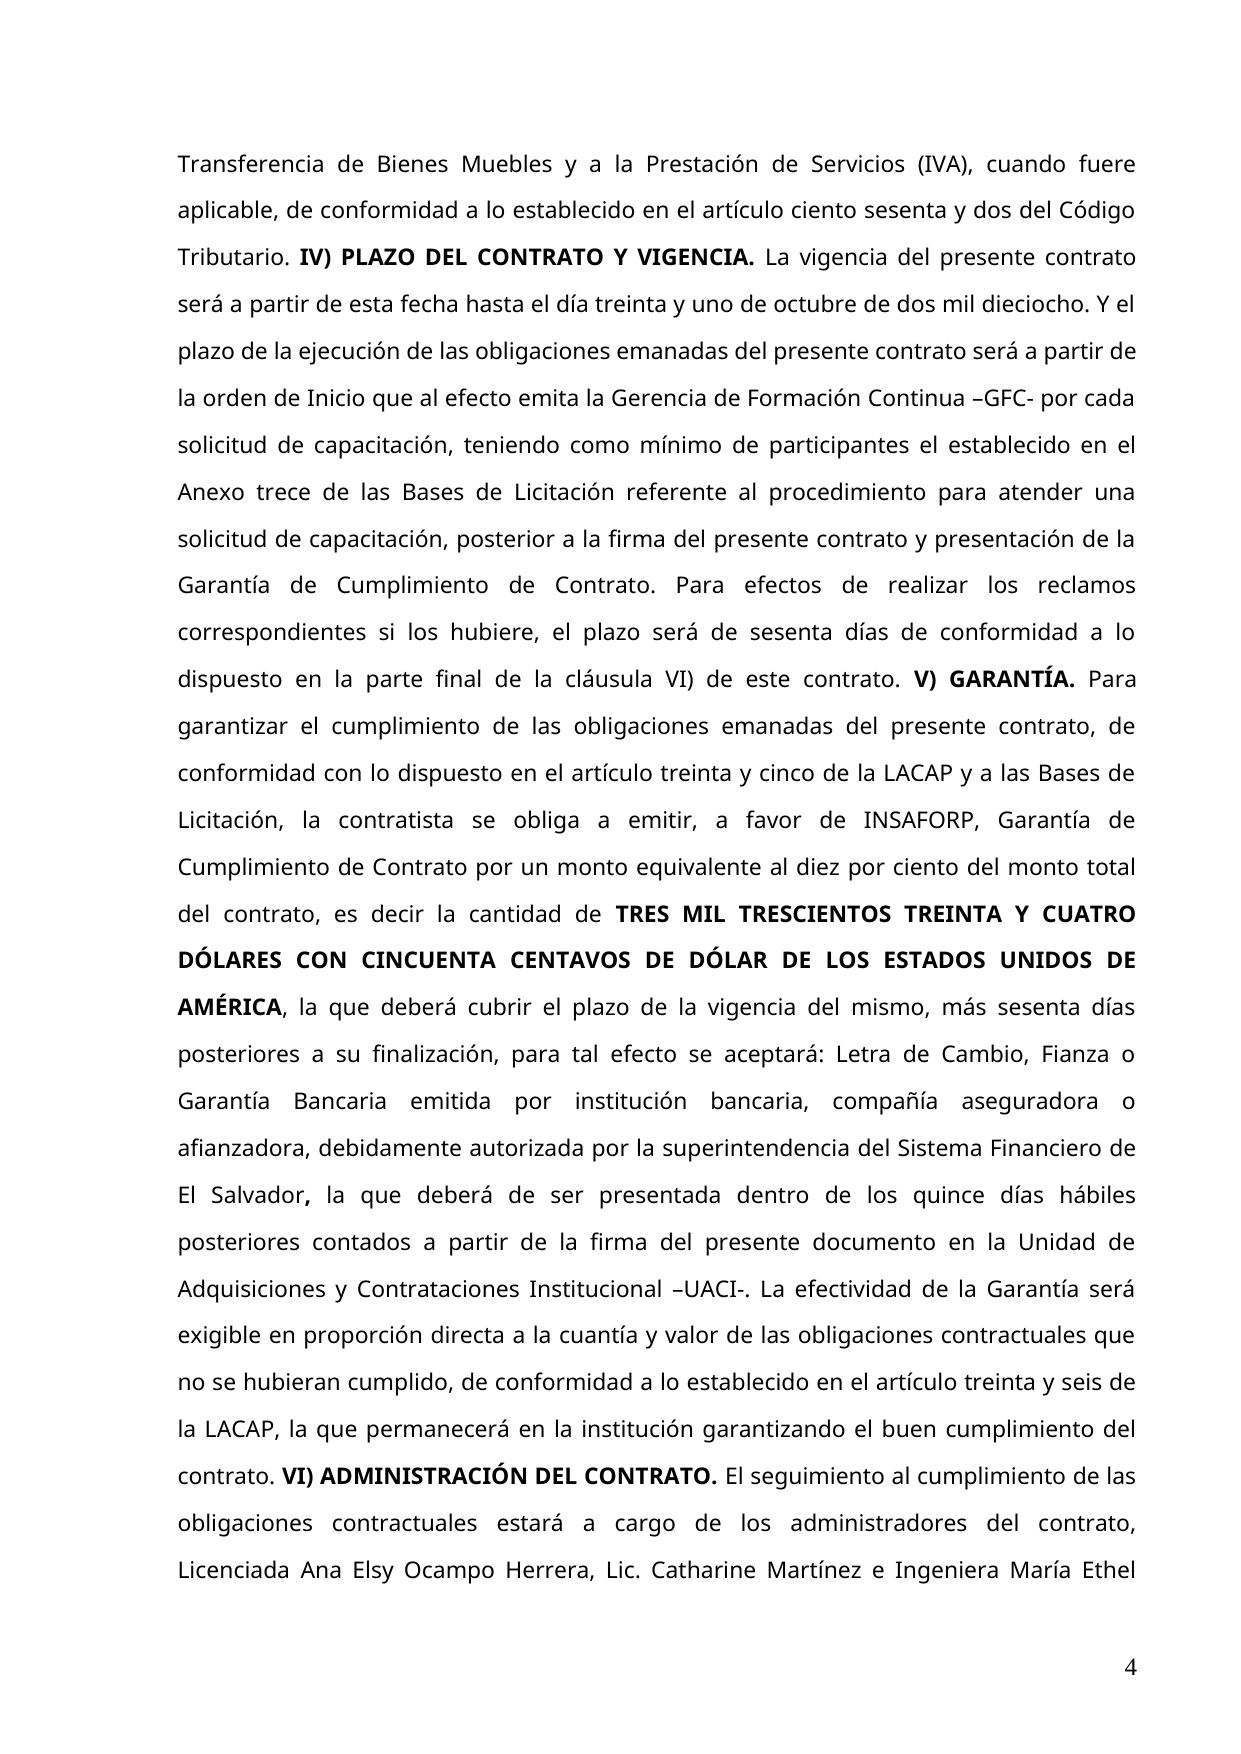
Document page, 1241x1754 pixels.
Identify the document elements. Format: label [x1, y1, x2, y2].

text [177, 148, 1137, 1585]
